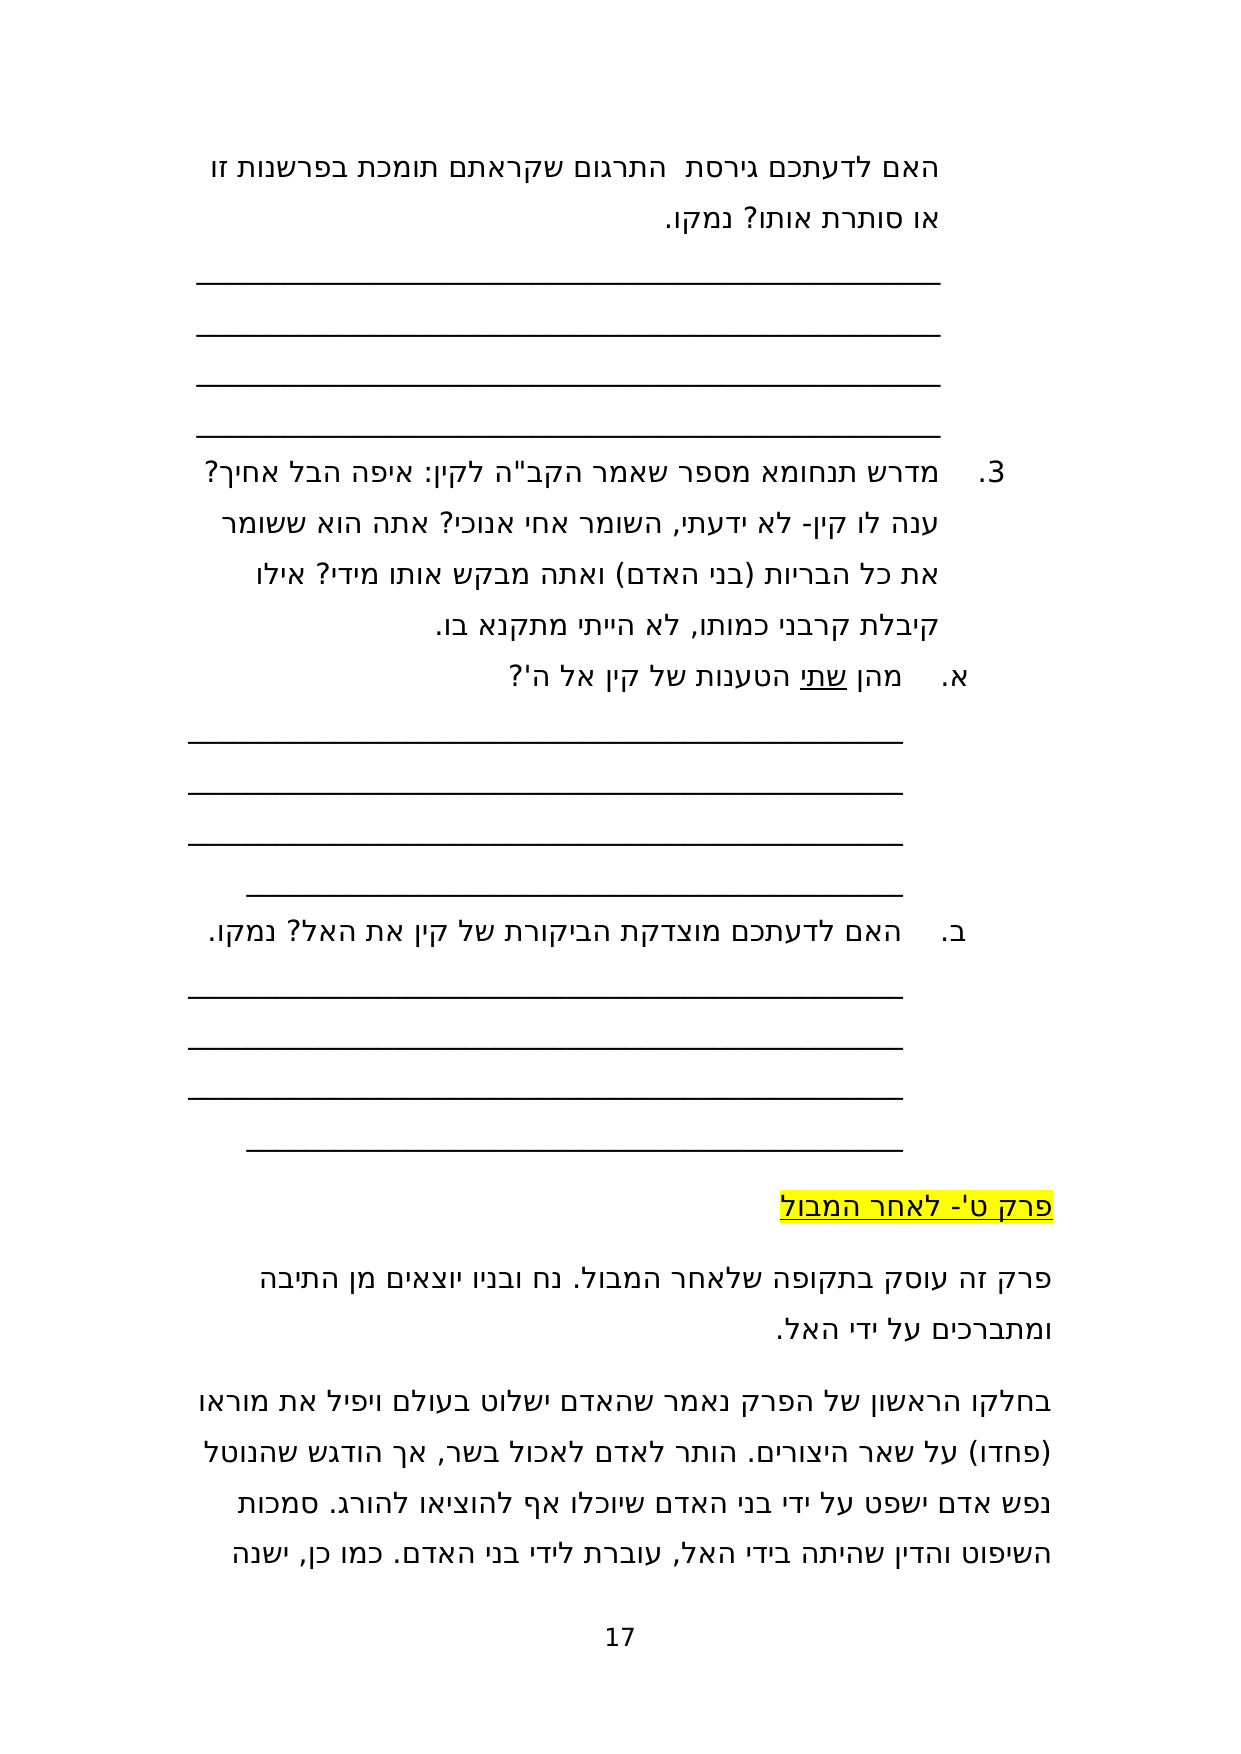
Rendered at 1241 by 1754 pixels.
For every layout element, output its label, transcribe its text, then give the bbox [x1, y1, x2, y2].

list האם לדעתכם מוצדקת הביקורת של קין את האל? נמקו. [187, 914, 940, 948]
list ________________________________________________________________________________________________________________________________________________________________________________________________ [187, 710, 903, 897]
text פרק ט'- לאחר המבול [187, 1189, 1053, 1223]
list ________________________________________________________________________________________________________________________________________________________________________________________________ [187, 965, 903, 1152]
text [187, 1384, 1053, 1571]
text פרק זה עוסק בתקופה שלאחר המבול. נח ובניו יוצאים מן התיבה ומתברכים על ידי האל. [187, 1261, 1053, 1346]
list מדרש תנחומא מספר שאמר הקב"ה לקין: איפה הבל אחיך? ענה לו קין- לא ידעתי, השומר אחי אנוכי? אתה הוא ששומר את כל הבריות (בני האדם) ואתה מבקש אותו מידי? אילו קיבלת קרבני כמותו, לא הייתי מתקנא בו. [187, 456, 978, 642]
list מהן שתי הטענות של קין אל ה'? [187, 659, 940, 693]
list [187, 150, 978, 235]
